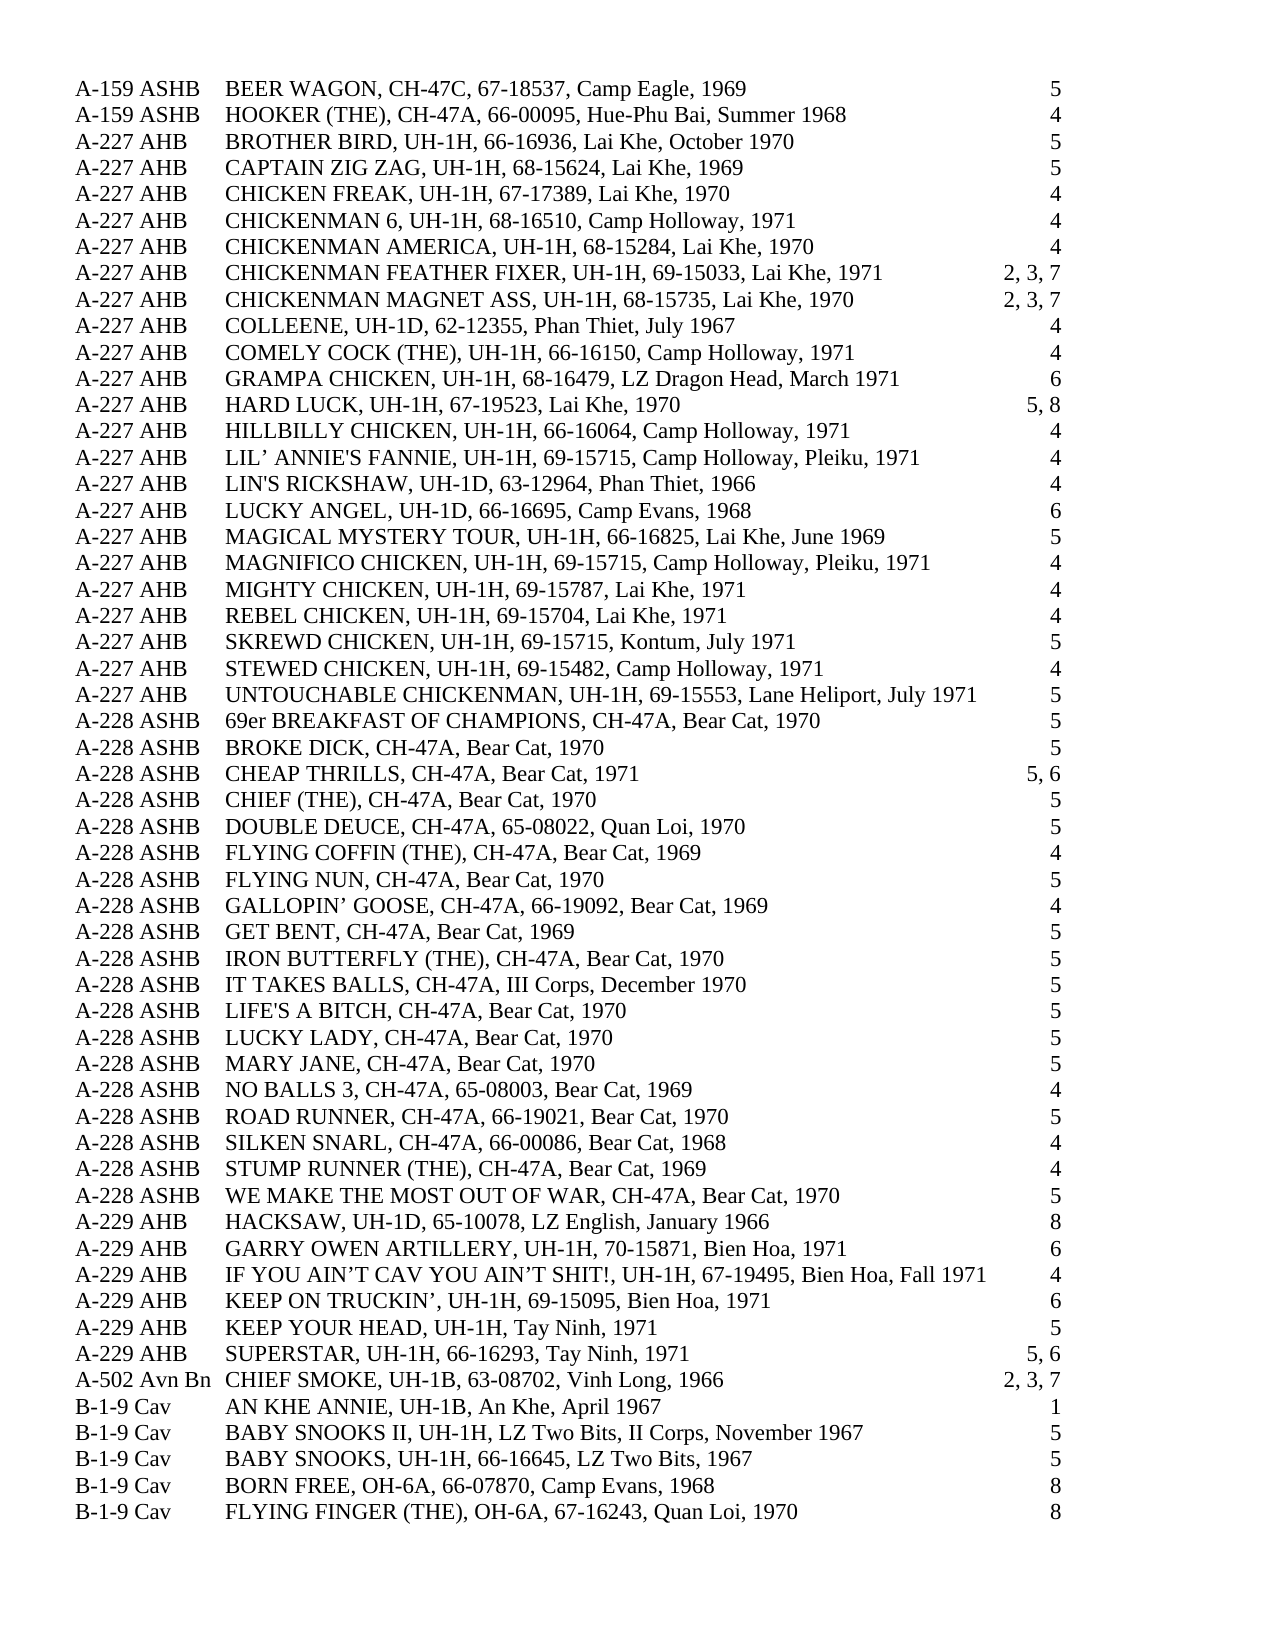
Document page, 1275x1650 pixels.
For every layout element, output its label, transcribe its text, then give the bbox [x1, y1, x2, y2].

text A-229 AHB SUPERSTAR, UH-1H, 66-16293, Tay Ninh, 1971 5, 6 [75, 1340, 1200, 1366]
text A-227 AHB CHICKENMAN 6, UH-1H, 68-16510, Camp Holloway, 1971 4 [75, 207, 1200, 233]
text A-228 ASHB LUCKY LADY, CH-47A, Bear Cat, 1970 5 [75, 1024, 1200, 1050]
text A-227 AHB LIN'S RICKSHAW, UH-1D, 63-12964, Phan Thiet, 1966 4 [75, 470, 1200, 497]
text A-227 AHB GRAMPA CHICKEN, UH-1H, 68-16479, LZ Dragon Head, March 1971 6 [75, 365, 1200, 391]
text B-1-9 Cav BORN FREE, OH-6A, 66-07870, Camp Evans, 1968 8 [75, 1472, 1200, 1498]
text A-502 Avn Bn CHIEF SMOKE, UH-1B, 63-08702, Vinh Long, 1966 2, 3, 7 [75, 1366, 1200, 1393]
text A-229 AHB HACKSAW, UH-1D, 65-10078, LZ English, January 1966 8 [75, 1208, 1200, 1234]
text A-228 ASHB IT TAKES BALLS, CH-47A, III Corps, December 1970 5 [75, 971, 1200, 997]
text A-227 AHB HILLBILLY CHICKEN, UH-1H, 66-16064, Camp Holloway, 1971 4 [75, 418, 1200, 444]
text A-227 AHB CHICKENMAN AMERICA, UH-1H, 68-15284, Lai Khe, 1970 4 [75, 233, 1200, 259]
text A-227 AHB COMELY COCK (THE), UH-1H, 66-16150, Camp Holloway, 1971 4 [75, 338, 1200, 365]
text A-228 ASHB SILKEN SNARL, CH-47A, 66-00086, Bear Cat, 1968 4 [75, 1129, 1200, 1156]
text A-228 ASHB CHIEF (THE), CH-47A, Bear Cat, 1970 5 [75, 787, 1200, 813]
text B-1-9 Cav AN KHE ANNIE, UH-1B, An Khe, April 1967 1 [75, 1393, 1200, 1419]
text A-228 ASHB BROKE DICK, CH-47A, Bear Cat, 1970 5 [75, 734, 1200, 760]
text A-227 AHB MAGICAL MYSTERY TOUR, UH-1H, 66-16825, Lai Khe, June 1969 5 [75, 523, 1200, 549]
text A-228 ASHB DOUBLE DEUCE, CH-47A, 65-08022, Quan Loi, 1970 5 [75, 813, 1200, 839]
text A-227 AHB LIL’ ANNIE'S FANNIE, UH-1H, 69-15715, Camp Holloway, Pleiku, 1971 4 [75, 444, 1200, 470]
text A-228 ASHB LIFE'S A BITCH, CH-47A, Bear Cat, 1970 5 [75, 997, 1200, 1024]
text A-228 ASHB FLYING NUN, CH-47A, Bear Cat, 1970 5 [75, 866, 1200, 892]
text B-1-9 Cav BABY SNOOKS II, UH-1H, LZ Two Bits, II Corps, November 1967 5 [75, 1419, 1200, 1445]
text A-229 AHB KEEP YOUR HEAD, UH-1H, Tay Ninh, 1971 5 [75, 1314, 1200, 1340]
text A-227 AHB CHICKENMAN MAGNET ASS, UH-1H, 68-15735, Lai Khe, 1970 2, 3, 7 [75, 286, 1200, 312]
text A-227 AHB UNTOUCHABLE CHICKENMAN, UH-1H, 69-15553, Lane Heliport, July 1971 5 [75, 681, 1200, 707]
text A-227 AHB STEWED CHICKEN, UH-1H, 69-15482, Camp Holloway, 1971 4 [75, 655, 1200, 681]
text A-228 ASHB STUMP RUNNER (THE), CH-47A, Bear Cat, 1969 4 [75, 1156, 1200, 1182]
text B-1-9 Cav BABY SNOOKS, UH-1H, 66-16645, LZ Two Bits, 1967 5 [75, 1445, 1200, 1472]
text A-227 AHB CAPTAIN ZIG ZAG, UH-1H, 68-15624, Lai Khe, 1969 5 [75, 154, 1200, 180]
text A-228 ASHB FLYING COFFIN (THE), CH-47A, Bear Cat, 1969 4 [75, 839, 1200, 866]
text A-228 ASHB GET BENT, CH-47A, Bear Cat, 1969 5 [75, 918, 1200, 945]
text A-228 ASHB MARY JANE, CH-47A, Bear Cat, 1970 5 [75, 1050, 1200, 1076]
text A-228 ASHB GALLOPIN’ GOOSE, CH-47A, 66-19092, Bear Cat, 1969 4 [75, 892, 1200, 918]
text A-228 ASHB ROAD RUNNER, CH-47A, 66-19021, Bear Cat, 1970 5 [75, 1103, 1200, 1129]
text A-227 AHB BROTHER BIRD, UH-1H, 66-16936, Lai Khe, October 1970 5 [75, 128, 1200, 154]
text B-1-9 Cav FLYING FINGER (THE), OH-6A, 67-16243, Quan Loi, 1970 8 [75, 1498, 1200, 1524]
text A-227 AHB CHICKENMAN FEATHER FIXER, UH-1H, 69-15033, Lai Khe, 1971 2, 3, 7 [75, 259, 1200, 286]
text A-159 ASHB HOOKER (THE), CH-47A, 66-00095, Hue-Phu Bai, Summer 1968 4 [75, 101, 1200, 128]
text A-228 ASHB NO BALLS 3, CH-47A, 65-08003, Bear Cat, 1969 4 [75, 1076, 1200, 1103]
text A-227 AHB HARD LUCK, UH-1H, 67-19523, Lai Khe, 1970 5, 8 [75, 391, 1200, 418]
text A-227 AHB MAGNIFICO CHICKEN, UH-1H, 69-15715, Camp Holloway, Pleiku, 1971 4 [75, 549, 1200, 576]
text A-227 AHB REBEL CHICKEN, UH-1H, 69-15704, Lai Khe, 1971 4 [75, 602, 1200, 628]
text A-227 AHB SKREWD CHICKEN, UH-1H, 69-15715, Kontum, July 1971 5 [75, 628, 1200, 655]
text A-228 ASHB CHEAP THRILLS, CH-47A, Bear Cat, 1971 5, 6 [75, 760, 1200, 787]
text A-228 ASHB WE MAKE THE MOST OUT OF WAR, CH-47A, Bear Cat, 1970 5 [75, 1182, 1200, 1208]
text A-227 AHB COLLEENE, UH-1D, 62-12355, Phan Thiet, July 1967 4 [75, 312, 1200, 338]
text A-227 AHB CHICKEN FREAK, UH-1H, 67-17389, Lai Khe, 1970 4 [75, 180, 1200, 207]
text A-229 AHB IF YOU AIN’T CAV YOU AIN’T SHIT!, UH-1H, 67-19495, Bien Hoa, Fall 1971 4 [75, 1261, 1200, 1287]
text A-228 ASHB 69er BREAKFAST OF CHAMPIONS, CH-47A, Bear Cat, 1970 5 [75, 707, 1200, 734]
text A-227 AHB LUCKY ANGEL, UH-1D, 66-16695, Camp Evans, 1968 6 [75, 497, 1200, 523]
text A-227 AHB MIGHTY CHICKEN, UH-1H, 69-15787, Lai Khe, 1971 4 [75, 576, 1200, 602]
text A-159 ASHB BEER WAGON, CH-47C, 67-18537, Camp Eagle, 1969 5 [75, 75, 1200, 101]
text A-229 AHB GARRY OWEN ARTILLERY, UH-1H, 70-15871, Bien Hoa, 1971 6 [75, 1234, 1200, 1261]
text A-228 ASHB IRON BUTTERFLY (THE), CH-47A, Bear Cat, 1970 5 [75, 945, 1200, 971]
text A-229 AHB KEEP ON TRUCKIN’, UH-1H, 69-15095, Bien Hoa, 1971 6 [75, 1287, 1200, 1314]
